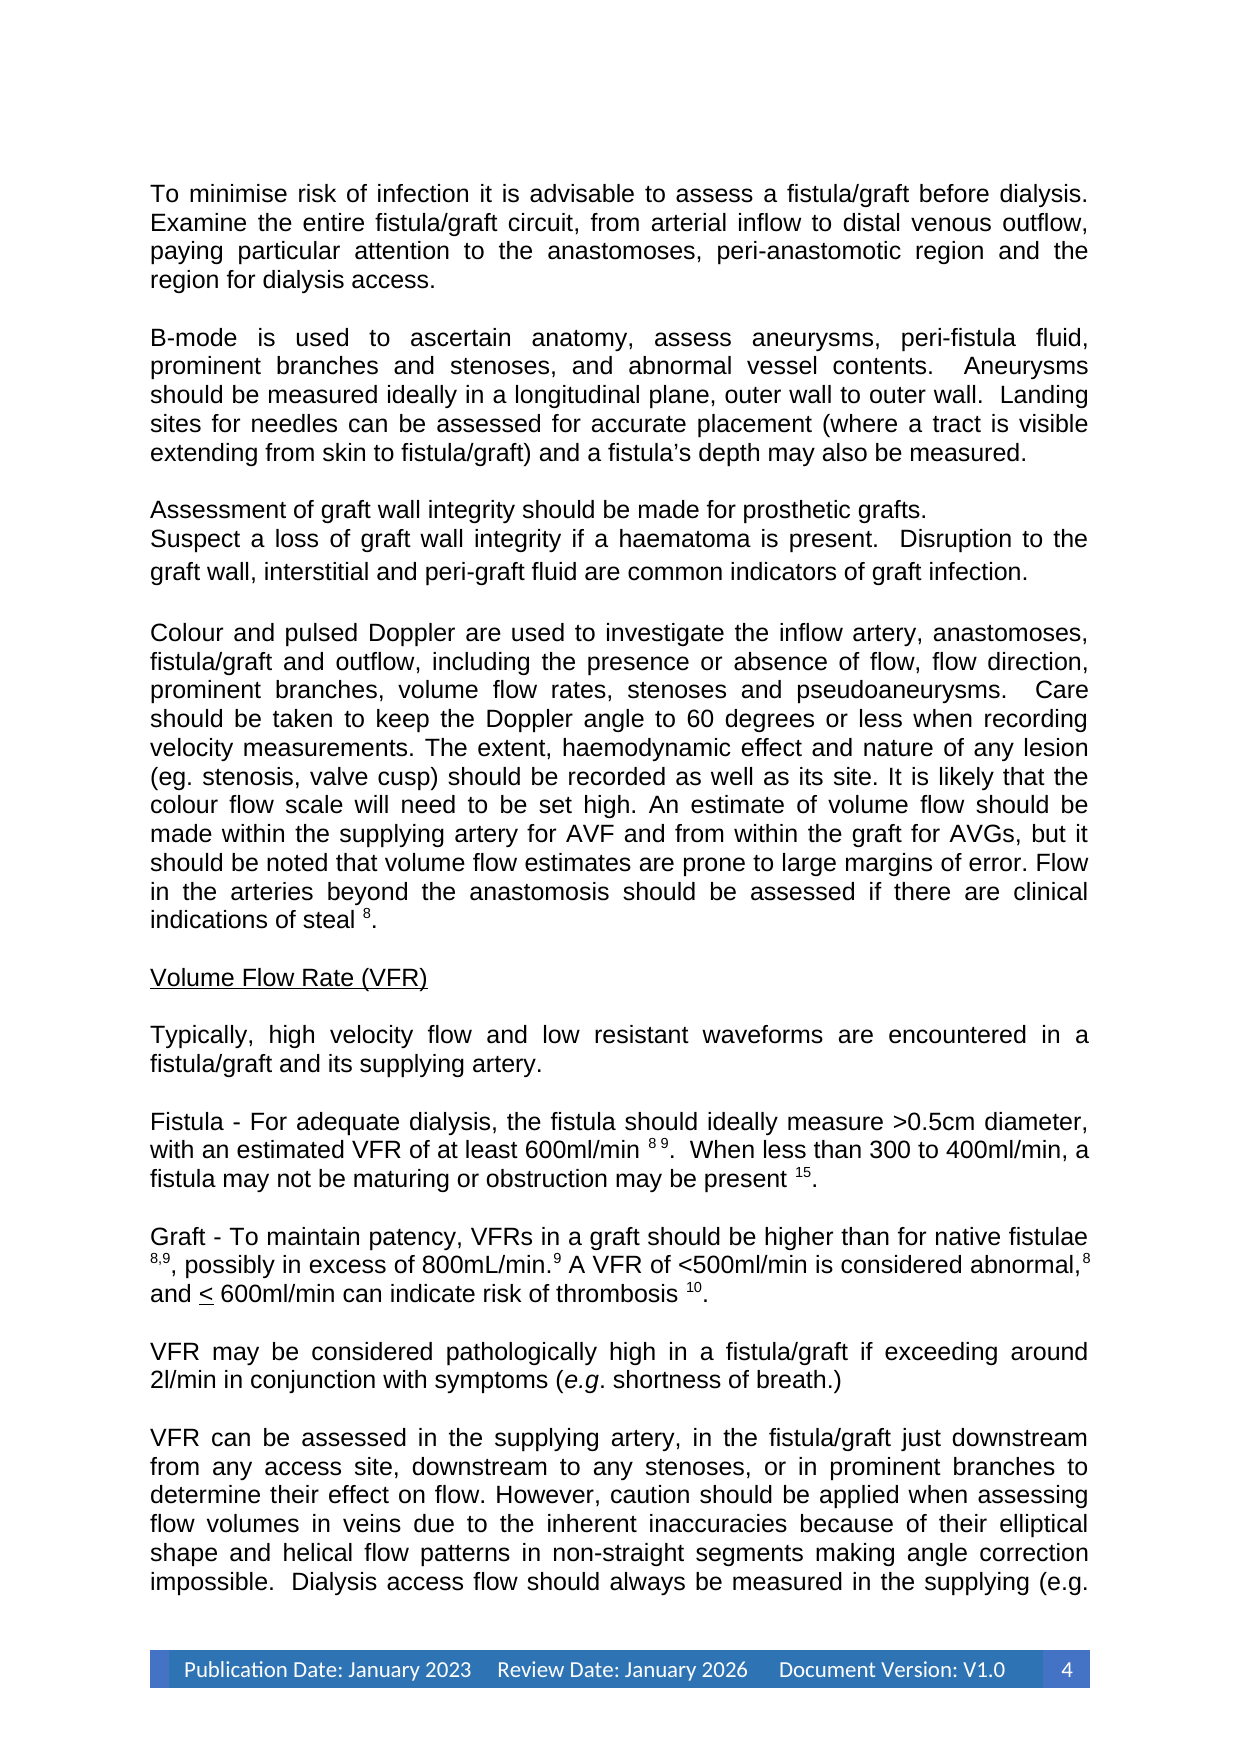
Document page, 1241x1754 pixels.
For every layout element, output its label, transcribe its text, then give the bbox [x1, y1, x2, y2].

text Typically, high velocity flow and low resistant waveforms are encountered in a fistula/graft and its supplying artery. [150, 1020, 1090, 1078]
text Graft - To maintain patency, VFRs in a graft should be higher than for native fistulae 8,9, possibly in excess of 800mL/min.9 A VFR of <500ml/min is considered abnormal,8 and < 600ml/min can indicate risk of thrombosis 10. [150, 1222, 1090, 1308]
text Assessment of graft wall integrity should be made for prosthetic grafts. [150, 495, 1090, 524]
text B-mode is used to ascertain anatomy, assess aneurysms, peri-fistula fluid, prominent branches and stenoses, and abnormal vessel contents. Aneurysms should be measured ideally in a longitudinal plane, outer wall to outer wall. Landing sites for needles can be assessed for accurate placement (where a tract is visible extending from skin to fistula/graft) and a fistula’s depth may also be measured. [150, 322, 1090, 466]
text Suspect a loss of graft wall integrity if a haematoma is present. Disruption to the graft wall, interstitial and peri-graft fluid are common indicators of graft infection. [150, 524, 1090, 586]
text Fistula - For adequate dialysis, the fistula should ideally measure >0.5cm diameter, with an estimated VFR of at least 600ml/min 8 9. When less than 300 to 400ml/min, a fistula may not be maturing or obstruction may be present 15. [150, 1107, 1090, 1193]
text VFR may be considered pathologically high in a fistula/graft if exceeding around 2l/min in conjunction with symptoms (e.g. shortness of breath.) [150, 1337, 1090, 1394]
text Volume Flow Rate (VFR) [150, 963, 1090, 992]
text To minimise risk of infection it is advisable to assess a fistula/graft before dialysis. Examine the entire fistula/graft circuit, from arterial inflow to distal venous outflow, paying particular attention to the anastomoses, peri-anastomotic region and the region for dialysis access. [150, 179, 1090, 294]
text Colour and pulsed Doppler are used to investigate the inflow artery, anastomoses, fistula/graft and outflow, including the presence or absence of flow, flow direction, prominent branches, volume flow rates, stenoses and pseudoaneurysms. Care should be taken to keep the Doppler angle to 60 degrees or less when recording velocity measurements. The extent, haemodynamic effect and nature of any lesion (eg. stenosis, valve cusp) should be recorded as well as its site. It is likely that the colour flow scale will need to be set high. An estimate of volume flow should be made within the supplying artery for AVF and from within the graft for AVGs, but it should be noted that volume flow estimates are prone to large margins of error. Flow in the arteries beyond the anastomosis should be assessed if there are clinical indications of steal 8. [150, 618, 1090, 934]
